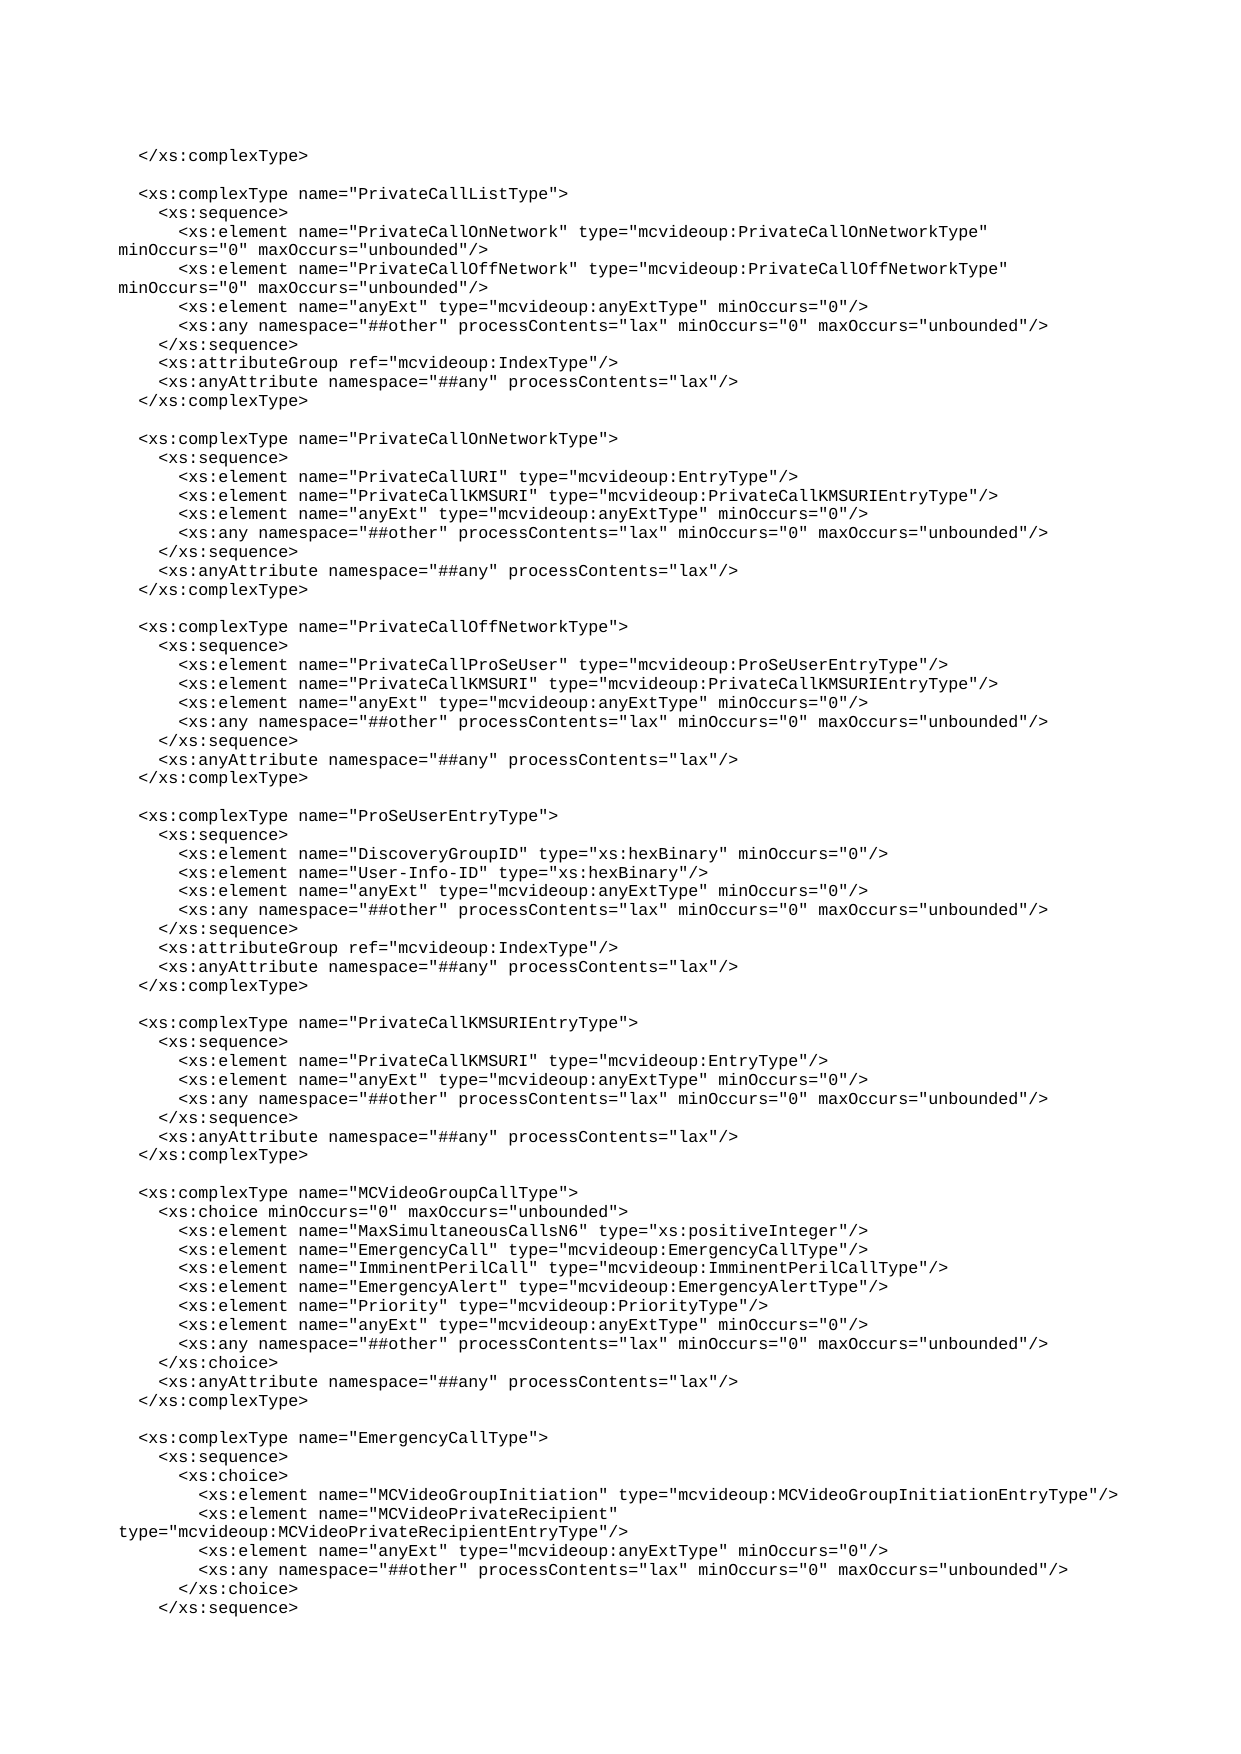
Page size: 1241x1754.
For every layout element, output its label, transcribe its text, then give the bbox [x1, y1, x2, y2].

text <xs:complexType name="EmergencyCallType"> [118, 1430, 1122, 1449]
text <xs:complexType name="PrivateCallOffNetworkType"> [118, 619, 1122, 638]
text </xs:complexType> [118, 148, 1122, 167]
text <xs:element name="ImminentPerilCall" type="mcvideoup:ImminentPerilCallType"/> [118, 1260, 1122, 1279]
text </xs:sequence> [118, 732, 1122, 751]
text <xs:sequence> [118, 204, 1122, 223]
text <xs:attributeGroup ref="mcvideoup:IndexType"/> [118, 355, 1122, 374]
text <xs:element name="EmergencyAlert" type="mcvideoup:EmergencyAlertType"/> [118, 1279, 1122, 1298]
text <xs:element name="anyExt" type="mcvideoup:anyExtType" minOccurs="0"/> [118, 1317, 1122, 1336]
text <xs:element name="anyExt" type="mcvideoup:anyExtType" minOccurs="0"/> [118, 1543, 1122, 1562]
text </xs:complexType> [118, 1147, 1122, 1166]
text <xs:element name="MCVideoPrivateRecipient" type="mcvideoup:MCVideoPrivateRecipientEntryType"/> [118, 1505, 1122, 1543]
text <xs:any namespace="##other" processContents="lax" minOccurs="0" maxOccurs="unbounded"/> [118, 902, 1122, 921]
text </xs:complexType> [118, 770, 1122, 789]
text <xs:sequence> [118, 826, 1122, 845]
text </xs:sequence> [118, 544, 1122, 562]
text <xs:sequence> [118, 638, 1122, 657]
text </xs:sequence> [118, 1109, 1122, 1128]
text </xs:complexType> [118, 393, 1122, 412]
text <xs:sequence> [118, 449, 1122, 468]
text <xs:element name="anyExt" type="mcvideoup:anyExtType" minOccurs="0"/> [118, 883, 1122, 902]
text <xs:element name="PrivateCallProSeUser" type="mcvideoup:ProSeUserEntryType"/> [118, 657, 1122, 676]
text <xs:choice minOccurs="0" maxOccurs="unbounded"> [118, 1203, 1122, 1222]
text <xs:complexType name="PrivateCallOnNetworkType"> [118, 431, 1122, 449]
text <xs:element name="PrivateCallKMSURI" type="mcvideoup:EntryType"/> [118, 1053, 1122, 1072]
text <xs:element name="anyExt" type="mcvideoup:anyExtType" minOccurs="0"/> [118, 1072, 1122, 1090]
text <xs:complexType name="MCVideoGroupCallType"> [118, 1185, 1122, 1203]
text <xs:any namespace="##other" processContents="lax" minOccurs="0" maxOccurs="unbounded"/> [118, 1336, 1122, 1354]
text <xs:element name="User-Info-ID" type="xs:hexBinary"/> [118, 864, 1122, 883]
text </xs:choice> [118, 1354, 1122, 1373]
text <xs:element name="Priority" type="mcvideoup:PriorityType"/> [118, 1298, 1122, 1317]
text </xs:sequence> [118, 336, 1122, 355]
text <xs:element name="PrivateCallKMSURI" type="mcvideoup:PrivateCallKMSURIEntryType"/> [118, 487, 1122, 506]
text <xs:any namespace="##other" processContents="lax" minOccurs="0" maxOccurs="unbounded"/> [118, 525, 1122, 544]
text <xs:anyAttribute namespace="##any" processContents="lax"/> [118, 958, 1122, 977]
text <xs:anyAttribute namespace="##any" processContents="lax"/> [118, 374, 1122, 393]
text <xs:attributeGroup ref="mcvideoup:IndexType"/> [118, 939, 1122, 958]
text <xs:anyAttribute namespace="##any" processContents="lax"/> [118, 562, 1122, 581]
text <xs:element name="MCVideoGroupInitiation" type="mcvideoup:MCVideoGroupInitiationEntryType"/> [118, 1486, 1122, 1505]
text <xs:sequence> [118, 1034, 1122, 1053]
text <xs:element name="DiscoveryGroupID" type="xs:hexBinary" minOccurs="0"/> [118, 845, 1122, 864]
text <xs:anyAttribute namespace="##any" processContents="lax"/> [118, 751, 1122, 770]
text </xs:complexType> [118, 977, 1122, 996]
text <xs:anyAttribute namespace="##any" processContents="lax"/> [118, 1128, 1122, 1147]
text <xs:sequence> [118, 1449, 1122, 1467]
text <xs:any namespace="##other" processContents="lax" minOccurs="0" maxOccurs="unbounded"/> [118, 713, 1122, 732]
text <xs:element name="anyExt" type="mcvideoup:anyExtType" minOccurs="0"/> [118, 694, 1122, 713]
text <xs:element name="anyExt" type="mcvideoup:anyExtType" minOccurs="0"/> [118, 506, 1122, 525]
text <xs:element name="PrivateCallKMSURI" type="mcvideoup:PrivateCallKMSURIEntryType"/> [118, 676, 1122, 694]
text <xs:complexType name="PrivateCallKMSURIEntryType"> [118, 1015, 1122, 1034]
text </xs:complexType> [118, 1392, 1122, 1411]
text <xs:element name="PrivateCallOffNetwork" type="mcvideoup:PrivateCallOffNetworkType" minOccurs="0" maxOccurs="unbounded"/> [118, 261, 1122, 298]
text <xs:element name="anyExt" type="mcvideoup:anyExtType" minOccurs="0"/> [118, 298, 1122, 317]
text </xs:complexType> [118, 581, 1122, 600]
text <xs:element name="EmergencyCall" type="mcvideoup:EmergencyCallType"/> [118, 1241, 1122, 1260]
text <xs:element name="MaxSimultaneousCallsN6" type="xs:positiveInteger"/> [118, 1222, 1122, 1241]
text <xs:any namespace="##other" processContents="lax" minOccurs="0" maxOccurs="unbounded"/> [118, 317, 1122, 336]
text <xs:complexType name="PrivateCallListType"> [118, 185, 1122, 204]
text <xs:anyAttribute namespace="##any" processContents="lax"/> [118, 1373, 1122, 1392]
text <xs:element name="PrivateCallURI" type="mcvideoup:EntryType"/> [118, 468, 1122, 487]
text <xs:choice> [118, 1467, 1122, 1486]
text </xs:sequence> [118, 921, 1122, 939]
text </xs:sequence> [118, 1599, 1122, 1618]
text </xs:choice> [118, 1581, 1122, 1599]
text <xs:element name="PrivateCallOnNetwork" type="mcvideoup:PrivateCallOnNetworkType" minOccurs="0" maxOccurs="unbounded"/> [118, 223, 1122, 261]
text <xs:any namespace="##other" processContents="lax" minOccurs="0" maxOccurs="unbounded"/> [118, 1090, 1122, 1109]
text <xs:any namespace="##other" processContents="lax" minOccurs="0" maxOccurs="unbounded"/> [118, 1562, 1122, 1581]
text <xs:complexType name="ProSeUserEntryType"> [118, 808, 1122, 826]
